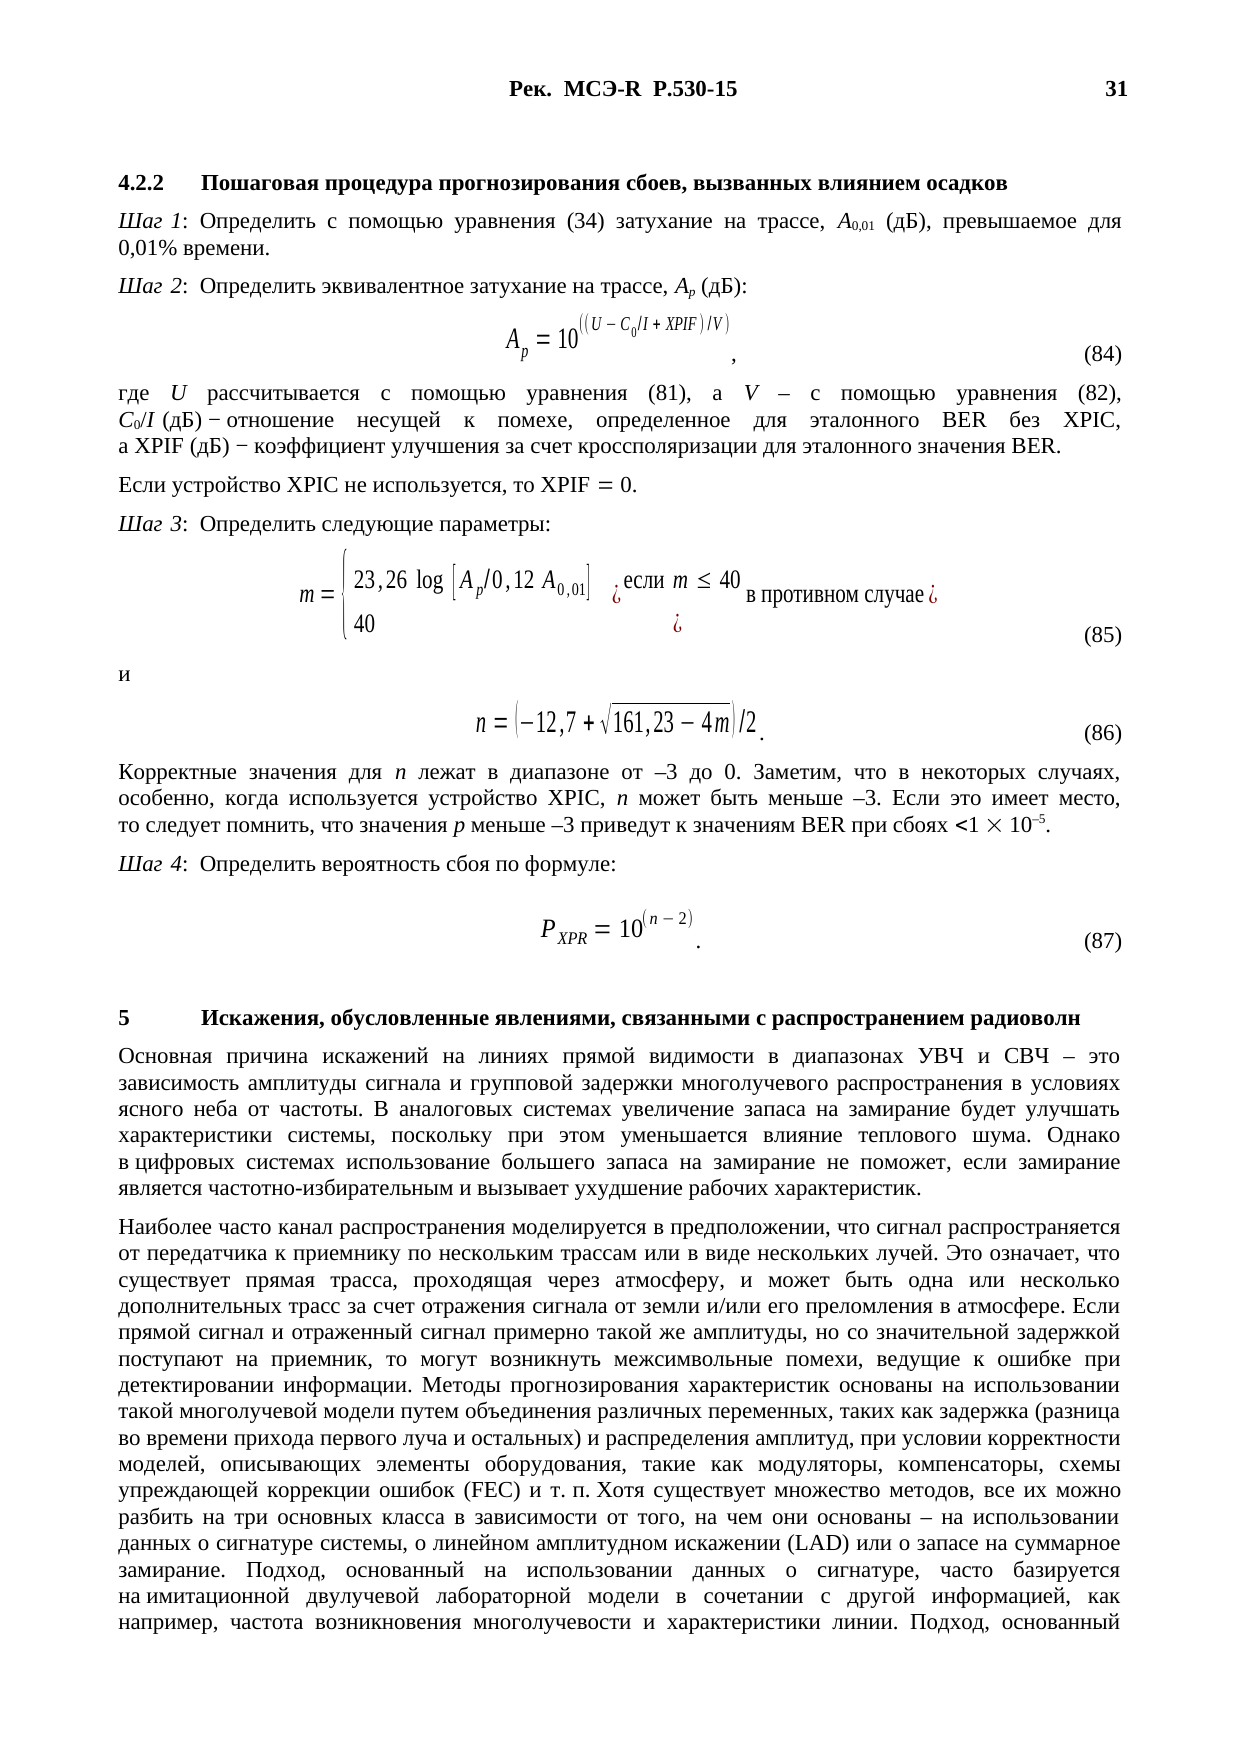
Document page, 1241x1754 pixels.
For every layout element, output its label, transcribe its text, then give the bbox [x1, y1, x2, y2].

text Шаг 3: Определить следующие параметры: [118, 510, 1122, 536]
subtitle 4.2.2 Пошаговая процедура прогнозирования сбоев, вызванных влиянием осадков [118, 168, 1122, 195]
text (85) [118, 549, 1122, 647]
text Если устройство XPIC не используется, то XPIF  0. [118, 471, 1122, 497]
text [118, 1213, 1122, 1635]
text Основная причина искажений на линиях прямой видимости в диапазонах УВЧ и СВЧ – это зависимость амплитуды сигнала и групповой задержки многолучевого распространения в условиях ясного неба от частоты. В аналоговых системах увеличение запаса на замирание будет улучшать характеристики системы, поскольку при этом уменьшается влияние теплового шума. Однако в цифровых системах использование большего запаса на замирание не поможет, если замирание является частотно-избирательным и вызывает ухудшение рабочих характеристик. [118, 1042, 1122, 1201]
text . (86) [118, 699, 1122, 746]
text и [118, 660, 1122, 686]
text Шаг 4: Определить вероятность сбоя по формуле: [118, 850, 1122, 876]
subtitle 5 Искажения, обусловленные явлениями, связанными с распространением радиоволн [118, 1003, 1122, 1030]
text Корректные значения для n лежат в диапазоне от –3 до 0. Заметим, что в некоторых случаях, особенно, когда используется устройство XPIC, n может быть меньше –3. Если это имеет место, то следует помнить, что значения p меньше –3 приведут к значениям BER при сбоях 1  10–5. [118, 758, 1122, 837]
text Шаг 2: Определить эквивалентное затухание на трассе, Ap (дБ): [118, 273, 1122, 299]
text , (84) [118, 311, 1122, 367]
text . (87) [118, 908, 1122, 953]
text Шаг 1: Определить с помощью уравнения (34) затухание на трассе, A0,01 (дБ), превышаемое для 0,01% времени. [118, 207, 1122, 260]
text где U рассчитывается с помощью уравнения (81), а V – с помощью уравнения (82), C0/I (дБ) − отношение несущей к помехе, определенное для эталонного BER без XPIC, а XPIF (дБ) − коэффициент улучшения за счет кроссполяризации для эталонного значения BER. [118, 379, 1122, 458]
